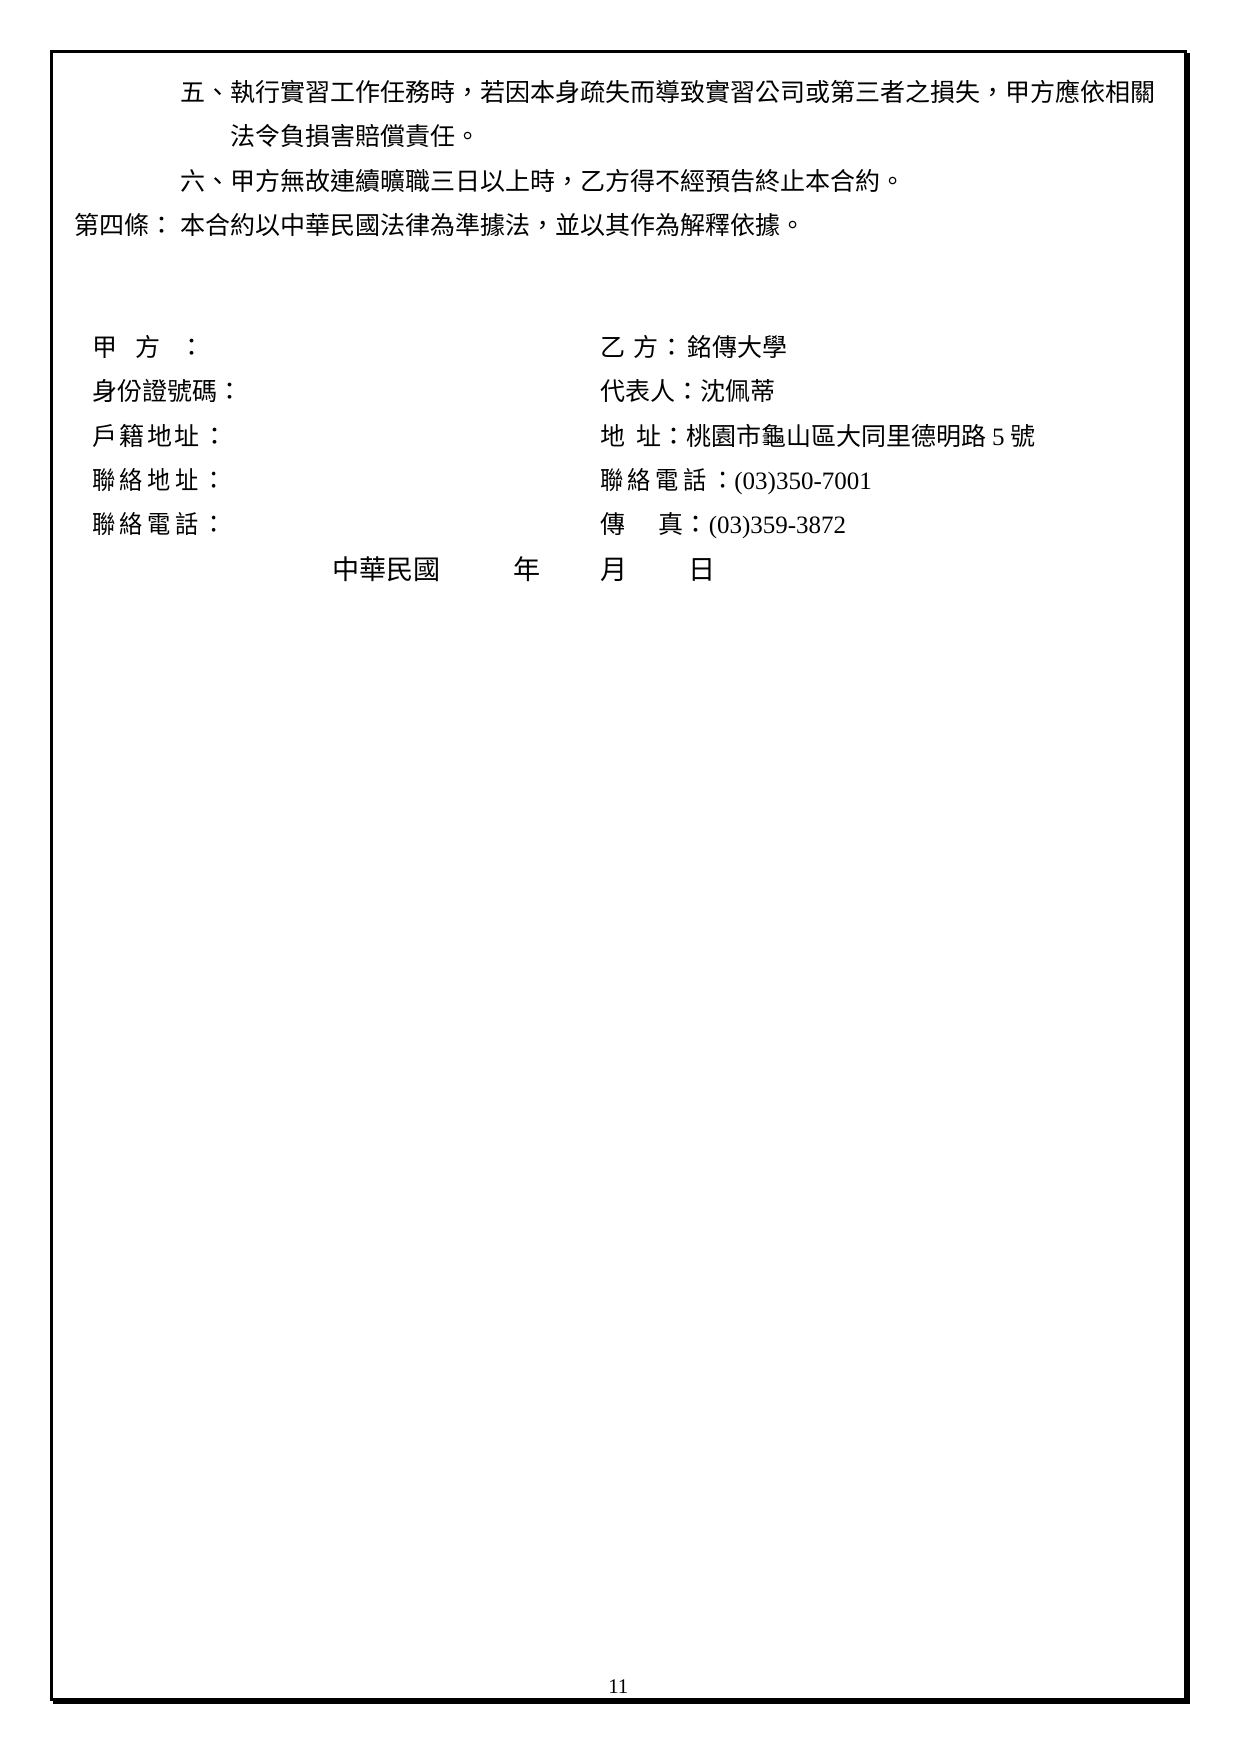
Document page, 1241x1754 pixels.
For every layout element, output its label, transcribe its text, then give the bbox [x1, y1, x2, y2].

list 甲方無故連續曠職三日以上時，乙方得不經預告終止本合約。 [180, 157, 1156, 202]
text 中華民國 年 月 日 [81, 545, 1156, 590]
table_header 甲方： 身份證號碼： 戶籍地址： 聯絡地址： 聯絡電話： [81, 323, 589, 545]
list 執行實習工作任務時，若因本身疏失而導致實習公司或第三者之損失，甲方應依相關法令負損害賠償責任。 [180, 68, 1156, 157]
table_header 乙 方：銘傳大學 代表人：沈佩蒂 地 址：桃園市龜山區大同里德明路 5 號 聯絡電話：(03)350-7001 傳 真：(03)359-3872 [589, 323, 1097, 545]
list 本合約以中華民國法律為準據法，並以其作為解釋依據。 [174, 202, 1156, 246]
